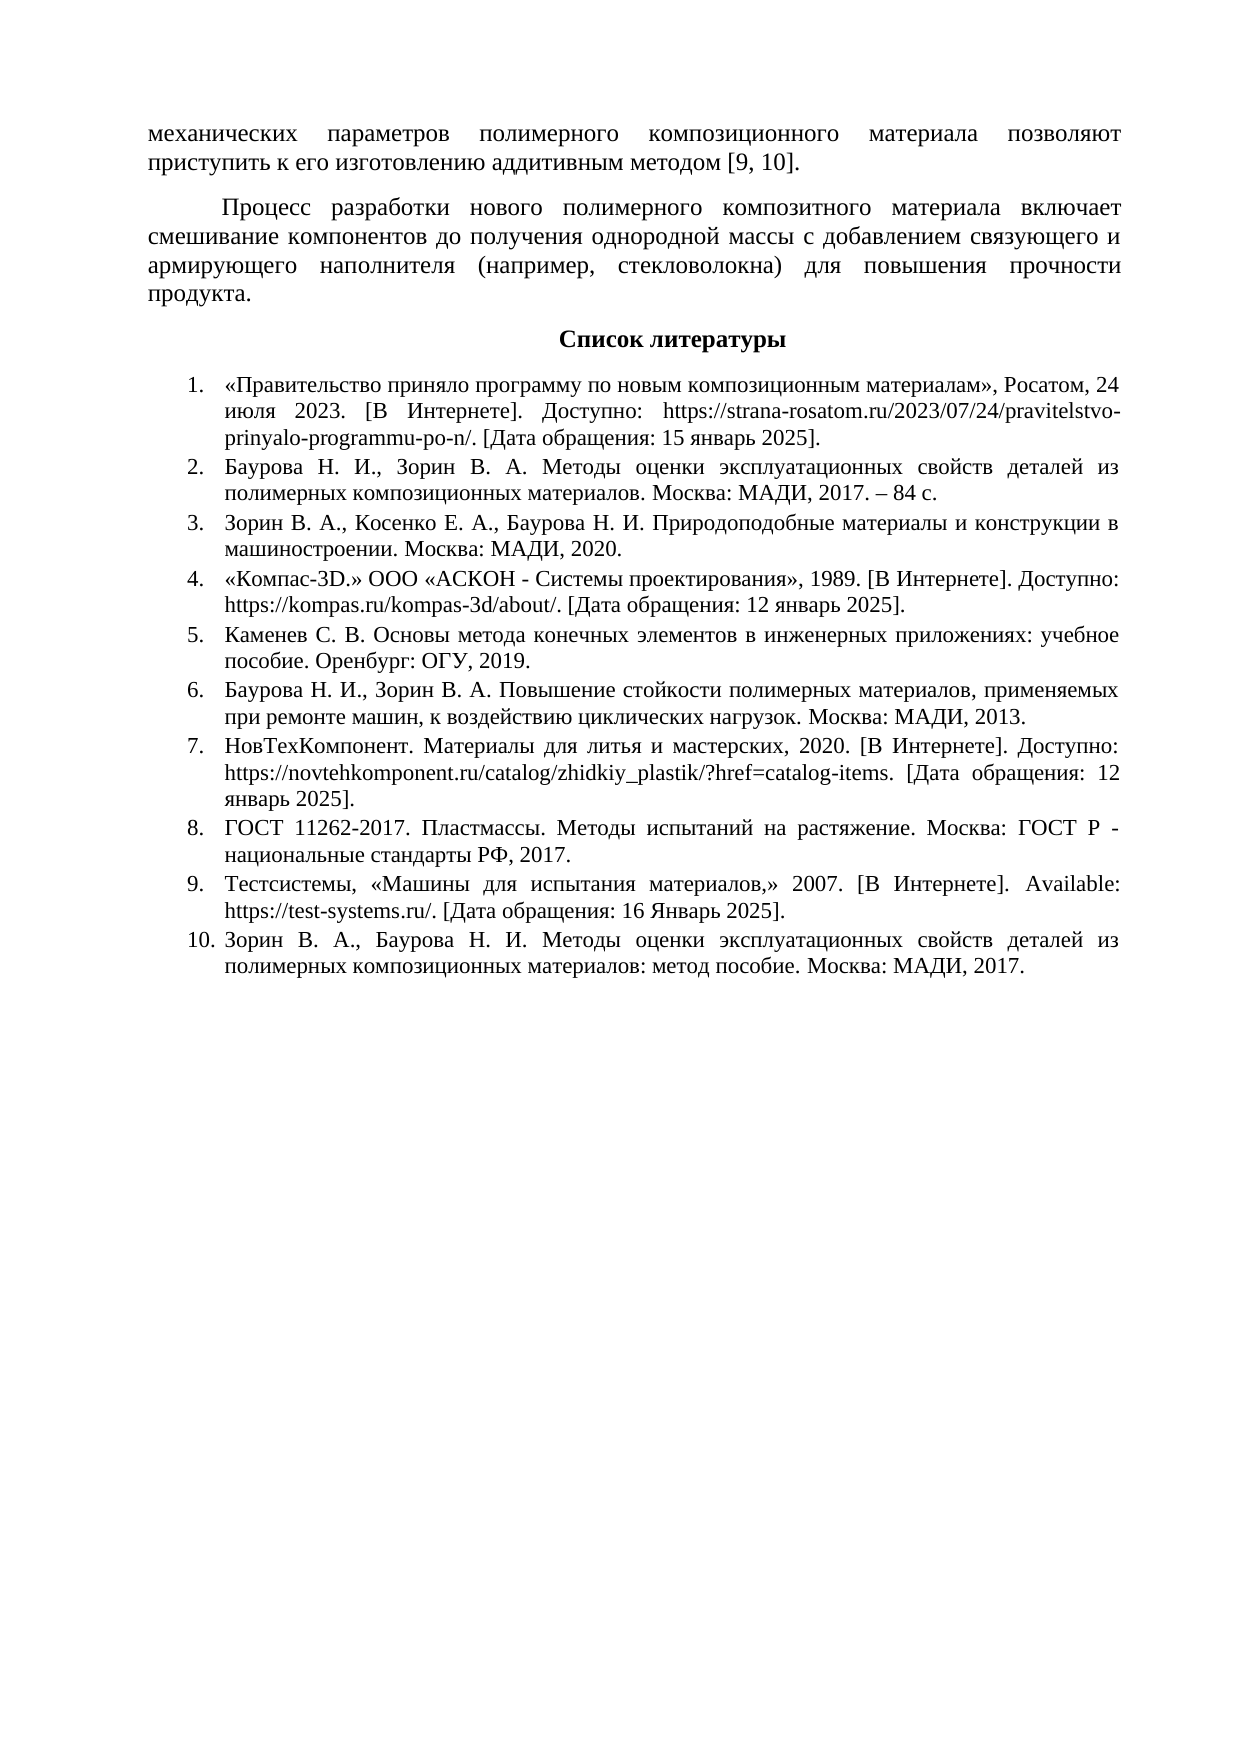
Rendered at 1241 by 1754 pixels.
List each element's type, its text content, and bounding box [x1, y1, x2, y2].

table_cell Тестсистемы, «Машины для испытания материалов,» 2007. [В Интернете]. Available: https://test-systems.ru/. [Дата обращения: 16 Январь 2025]. [148, 869, 1122, 924]
table_cell Каменев С. В. Основы метода конечных элементов в инженерных приложениях: учебное пособие. Оренбург: ОГУ, 2019. [148, 619, 1122, 675]
table_cell НовТехКомпонент. Материалы для литья и мастерских, 2020. [В Интернете]. Доступно: https://novtehkomponent.ru/catalog/zhidkiy_plastik/?href=catalog-items. [Дата обращения: 12 январь 2025]. [148, 731, 1122, 813]
text Список литературы [148, 324, 1122, 353]
table_cell Баурова Н. И., Зорин В. А. Методы оценки эксплуатационных свойств деталей из полимерных композиционных материалов. Москва: МАДИ, 2017. – 84 с. [148, 452, 1122, 507]
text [148, 118, 1122, 176]
text Процесс разработки нового полимерного композитного материала включает смешивание компонентов до получения однородной массы с добавлением связующего и армирующего наполнителя (например, стекловолокна) для повышения прочности продукта. [148, 192, 1122, 307]
table_header «Правительство приняло программу по новым композиционным материалам», Росатом, 24 июля 2023. [В Интернете]. Доступно: https://strana-rosatom.ru/2023/07/24/pravitelstvo-prinyalo-programmu-po-n/. [Дата обращения: 15 январь 2025]. [148, 369, 1122, 452]
table_cell Зорин В. А., Баурова Н. И. Методы оценки эксплуатационных свойств деталей из полимерных композиционных материалов: метод пособие. Москва: МАДИ, 2017. [148, 925, 1122, 980]
table_cell Зорин В. А., Косенко Е. А., Баурова Н. И. Природоподобные материалы и конструкции в машиностроении. Москва: МАДИ, 2020. [148, 508, 1122, 563]
table_cell ГОСТ 11262-2017. Пластмассы. Методы испытаний на растяжение. Москва: ГОСТ Р - национальные стандарты РФ, 2017. [148, 813, 1122, 869]
table_cell Баурова Н. И., Зорин В. А. Повышение стойкости полимерных материалов, применяемых при ремонте машин, к воздействию циклических нагрузок. Москва: МАДИ, 2013. [148, 675, 1122, 731]
table_cell «Компас-3D.» ООО «АСКОН - Системы проектирования», 1989. [В Интернете]. Доступно: https://kompas.ru/kompas-3d/about/. [Дата обращения: 12 январь 2025]. [148, 563, 1122, 619]
